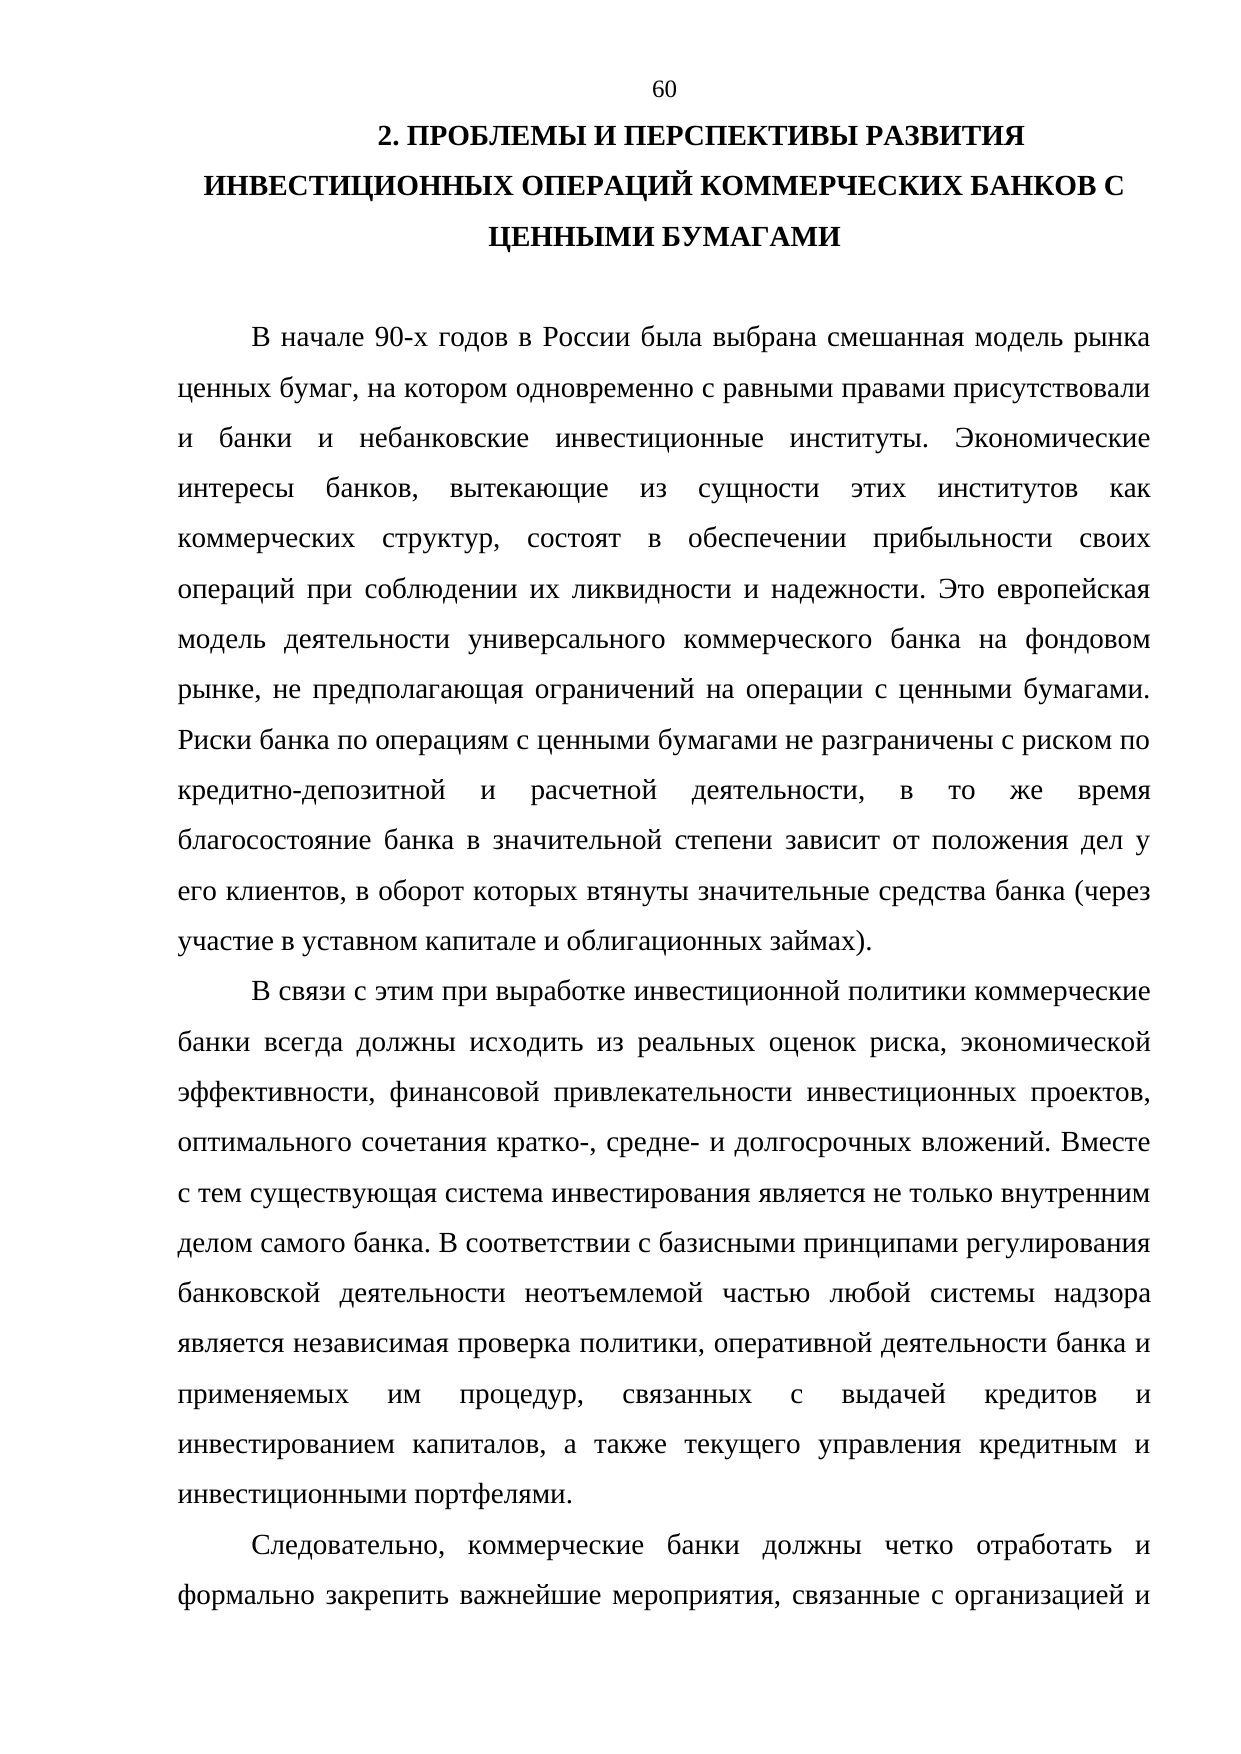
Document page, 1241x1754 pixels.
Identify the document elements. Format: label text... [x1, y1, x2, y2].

text 2. ПРОБЛЕМЫ И ПЕРСПЕКТИВЫ РАЗВИТИЯ ИНВЕСТИЦИОННЫХ ОПЕРАЦИЙ КОММЕРЧЕСКИХ БАНКОВ С ЦЕННЫМИ БУМАГАМИ [177, 118, 1152, 252]
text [177, 1527, 1152, 1611]
text В начале 90-х годов в России была выбрана смешанная модель рынка ценных бумаг, на котором одновременно с равными правами присутствовали и банки и небанковские инвестиционные институты. Экономические интересы банков, вытекающие из сущности этих институтов как коммерческих структур, состоят в обеспечении прибыльности своих операций при соблюдении их ликвидности и надежности. Это европейская модель деятельности универсального коммерческого банка на фондовом рынке, не предполагающая ограничений на операции с ценными бумагами. Риски банка по операциям с ценными бумагами не разграничены с риском по кредитно-депозитной и расчетной деятельности, в то же время благосостояние банка в значительной степени зависит от положения дел у его клиентов, в оборот которых втянуты значительные средства банка (через участие в уставном капитале и облигационных займах). [177, 319, 1152, 957]
text В связи с этим при выработке инвестиционной политики коммерческие банки всегда должны исходить из реальных оценок риска, экономической эффективности, финансовой привлекательности инвестиционных проектов, оптимального сочетания кратко-, средне- и долгосрочных вложений. Вместе с тем существующая система инвестирования является не только внутренним делом самого банка. В соответствии с базисными принципами регулирования банковской деятельности неотъемлемой частью любой системы надзора является независимая проверка политики, оперативной деятельности банка и применяемых им процедур, связанных с выдачей кредитов и инвестированием капиталов, а также текущего управления кредитным и инвестиционными портфелями. [177, 973, 1152, 1510]
